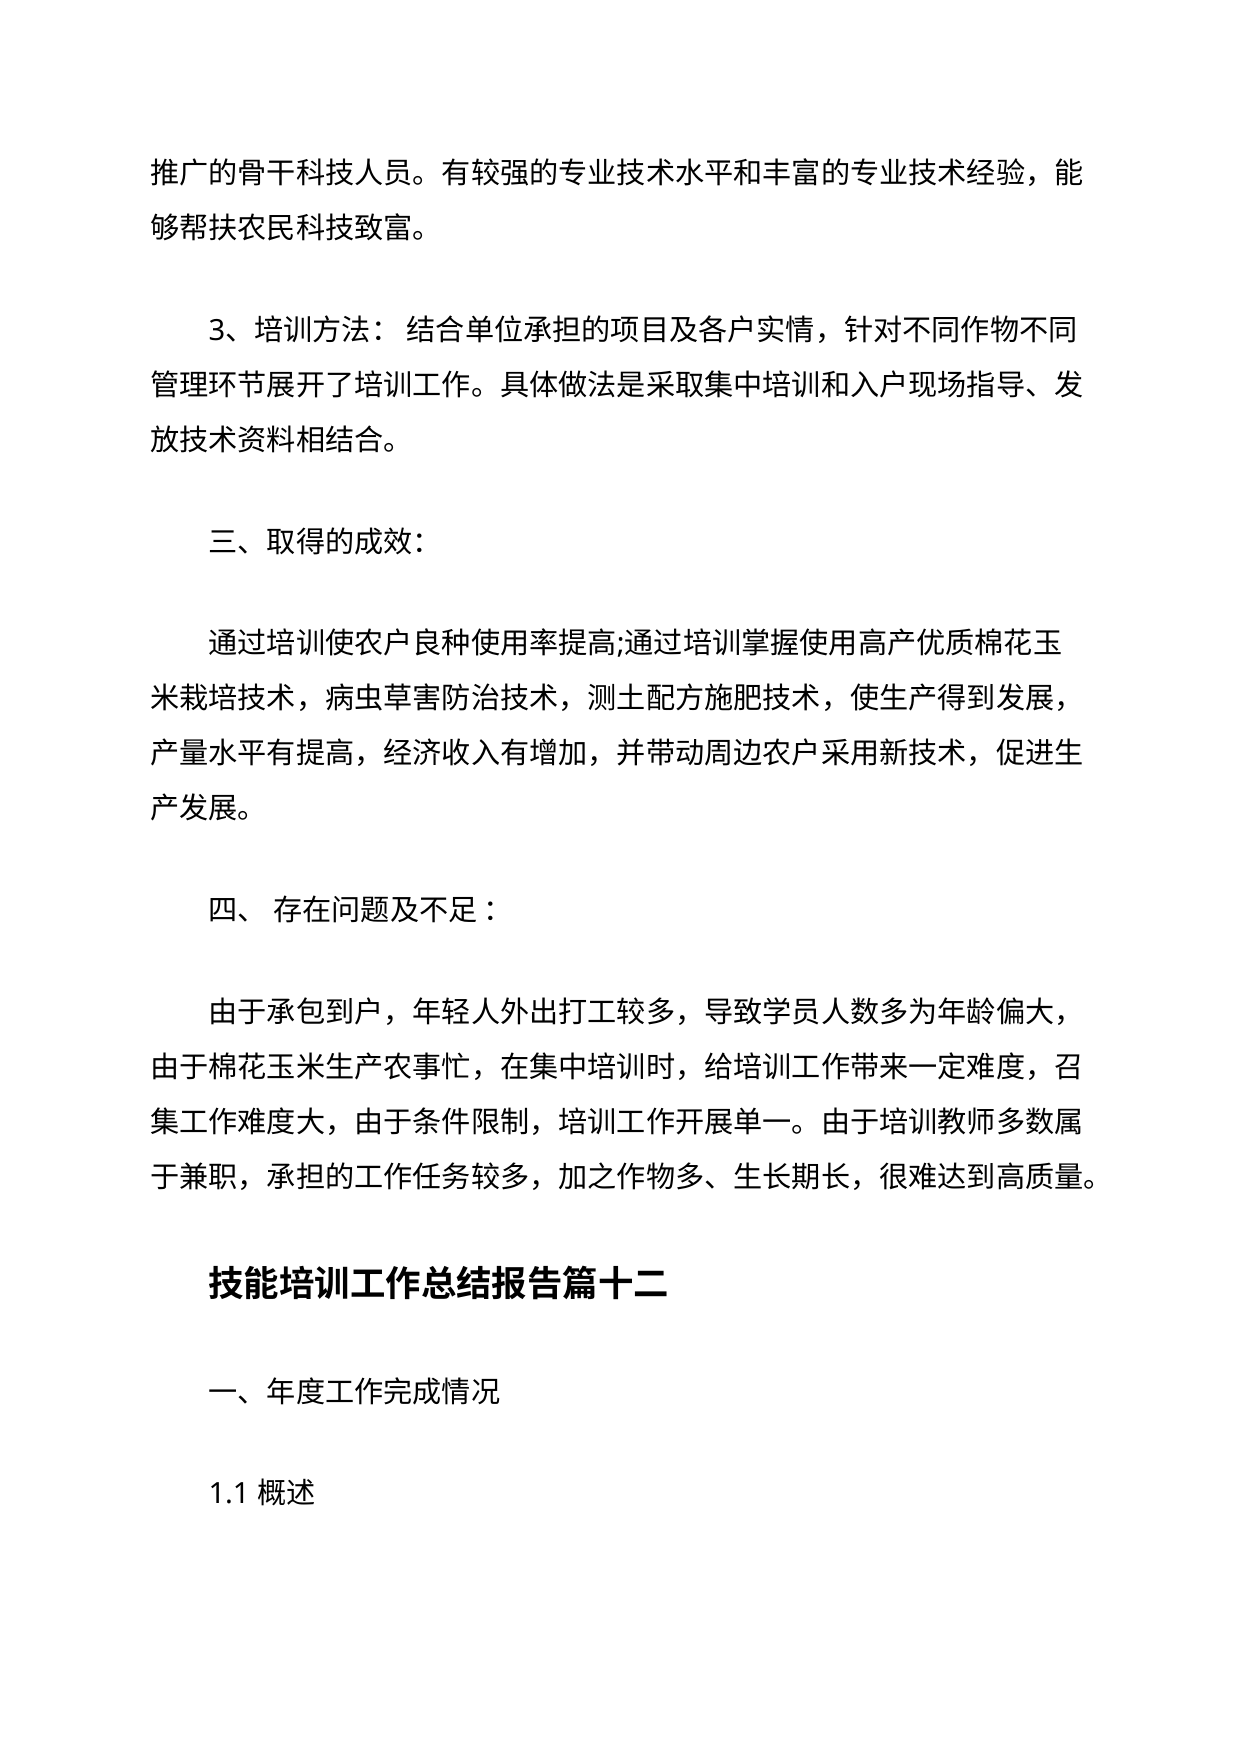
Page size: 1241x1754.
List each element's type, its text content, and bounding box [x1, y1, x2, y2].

text 四、 存在问题及不足 ： [150, 887, 1090, 929]
text 由于承包到户，年轻人外出打工较多，导致学员人数多为年龄偏大，由于棉花玉米生产农事忙，在集中培训时，给培训工作带来一定难度，召集工作难度大，由于条件限制，培训工作开展单一。由于培训教师多数属于兼职，承担的工作任务较多，加之作物多、生长期长，很难达到高质量。 [150, 988, 1090, 1195]
text 通过培训使农户良种使用率提高;通过培训掌握使用高产优质棉花玉米栽培技术，病虫草害防治技术，测土配方施肥技术，使生产得到发展，产量水平有提高，经济收入有增加，并带动周边农户采用新技术，促进生产发展。 [150, 620, 1090, 827]
text 1.1 概述 [150, 1470, 1090, 1512]
text 3、培训方法： 结合单位承担的项目及各户实情，针对不同作物不同管理环节展开了培训工作。具体做法是采取集中培训和入户现场指导、发放技术资料相结合。 [150, 307, 1090, 459]
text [150, 150, 1090, 247]
text 三、取得的成效： [150, 518, 1090, 561]
text 技能培训工作总结报告篇十二 [150, 1255, 1090, 1306]
text 一、年度工作完成情况 [150, 1368, 1090, 1411]
